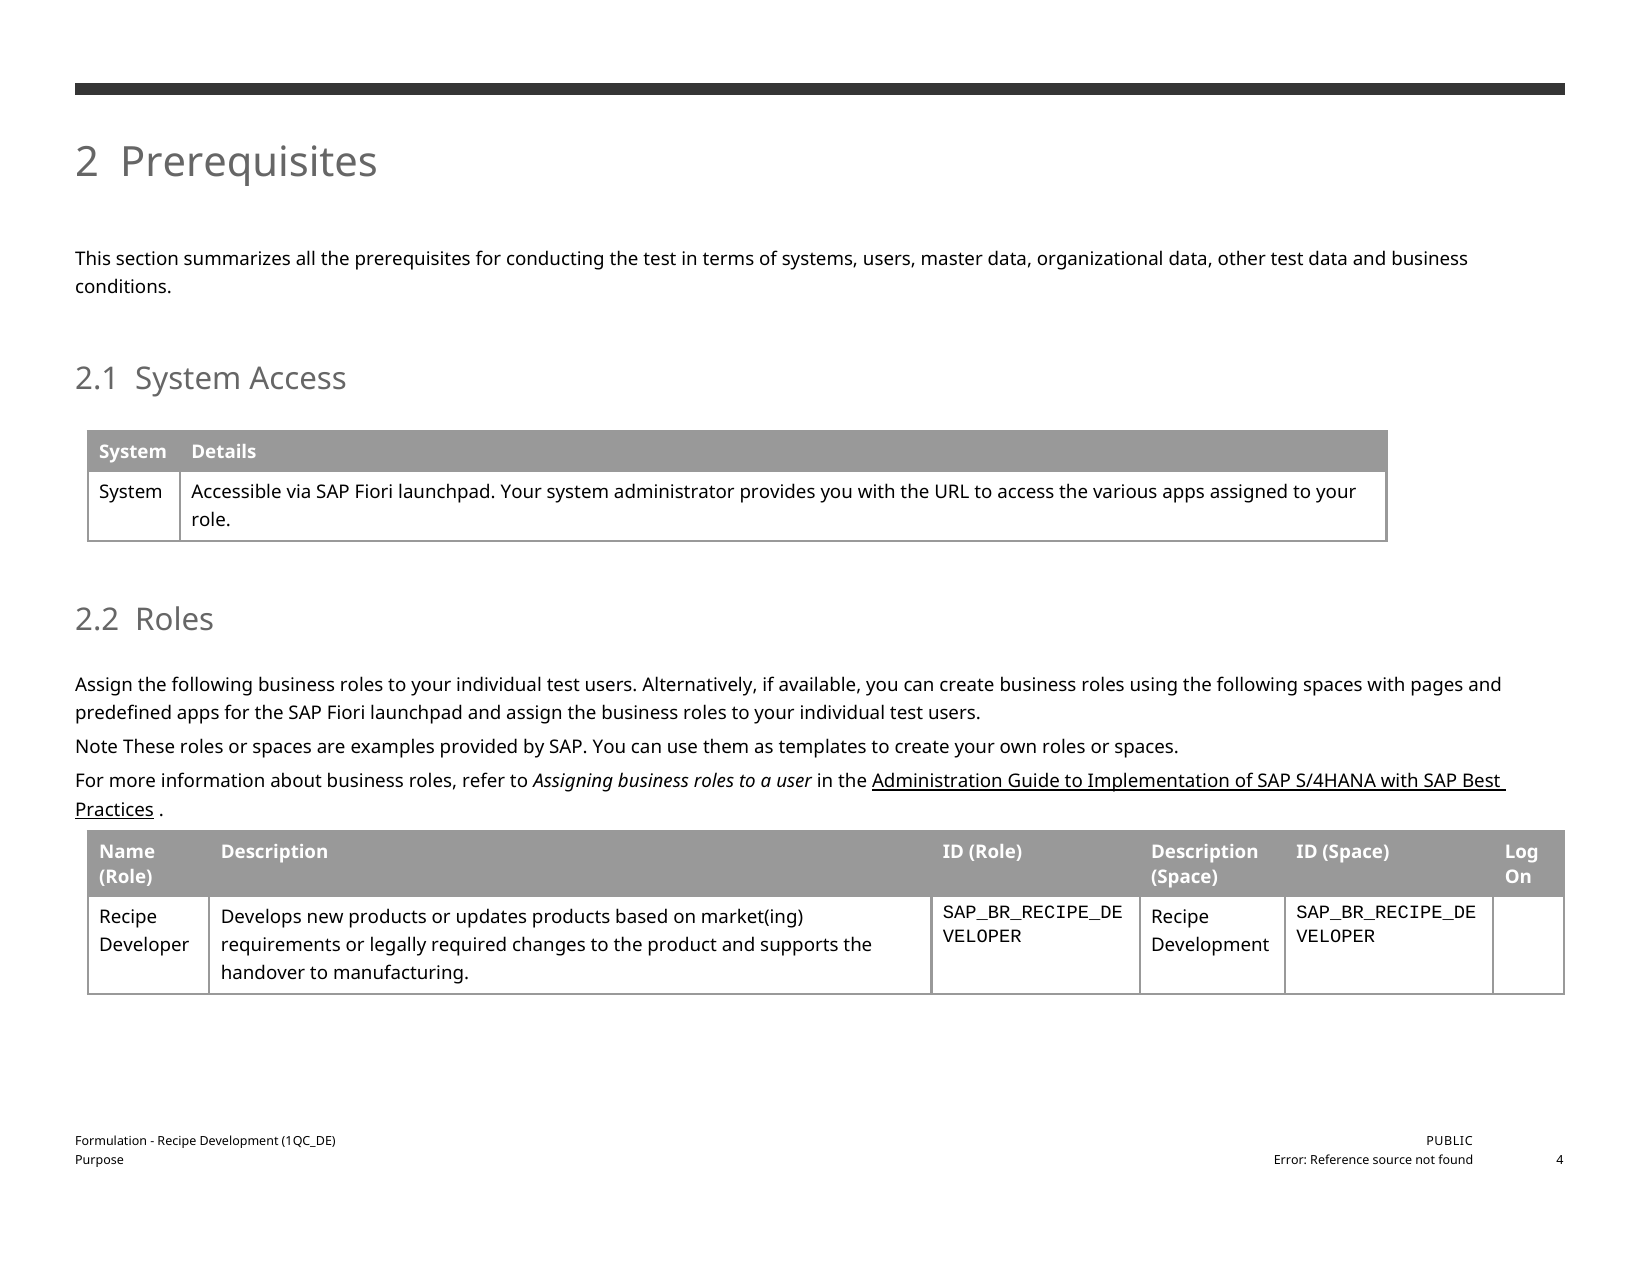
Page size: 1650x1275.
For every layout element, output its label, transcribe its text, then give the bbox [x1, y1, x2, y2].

table_cell System [89, 472, 179, 540]
subtitle Roles [75, 600, 1565, 638]
table_header Description [210, 832, 930, 895]
subtitle Prerequisites [75, 137, 1565, 187]
table_header ID (Role) [933, 832, 1139, 895]
table_cell [1494, 897, 1563, 993]
text Assign the following business roles to your individual test users. Alternatively, if available, you can create business roles using the following spaces with pages and predefined apps for the SAP Fiori launchpad and assign the business roles to your individual test users. [75, 671, 1565, 725]
text For more information about business roles, refer to Assigning business roles to a user in the Administration Guide to Implementation of SAP S/4HANA with SAP Best Practices . [75, 768, 1565, 821]
text Note These roles or spaces are examples provided by SAP. You can use them as templates to create your own roles or spaces. [75, 733, 1565, 759]
table_header Log On [1494, 832, 1563, 895]
table_cell SAP_BR_RECIPE_DEVELOPER [933, 897, 1139, 993]
table_cell Recipe Development [1141, 897, 1284, 993]
table_header Details [181, 432, 1385, 470]
table_header ID (Space) [1286, 832, 1492, 895]
table_cell Recipe Developer [89, 897, 208, 993]
table_header Description (Space) [1141, 832, 1284, 895]
subtitle System Access [75, 359, 1565, 397]
table_cell SAP_BR_RECIPE_DEVELOPER [1286, 897, 1492, 993]
table_header System [89, 432, 179, 470]
table_cell Accessible via SAP Fiori launchpad. Your system administrator provides you with the URL to access the various apps assigned to your role. [181, 472, 1385, 540]
text This section summarizes all the prerequisites for conducting the test in terms of systems, users, master data, organizational data, other test data and business conditions. [75, 245, 1565, 298]
table_header Name (Role) [89, 832, 208, 895]
table_cell Develops new products or updates products based on market(ing) requirements or legally required changes to the product and supports the handover to manufacturing. [210, 897, 930, 993]
